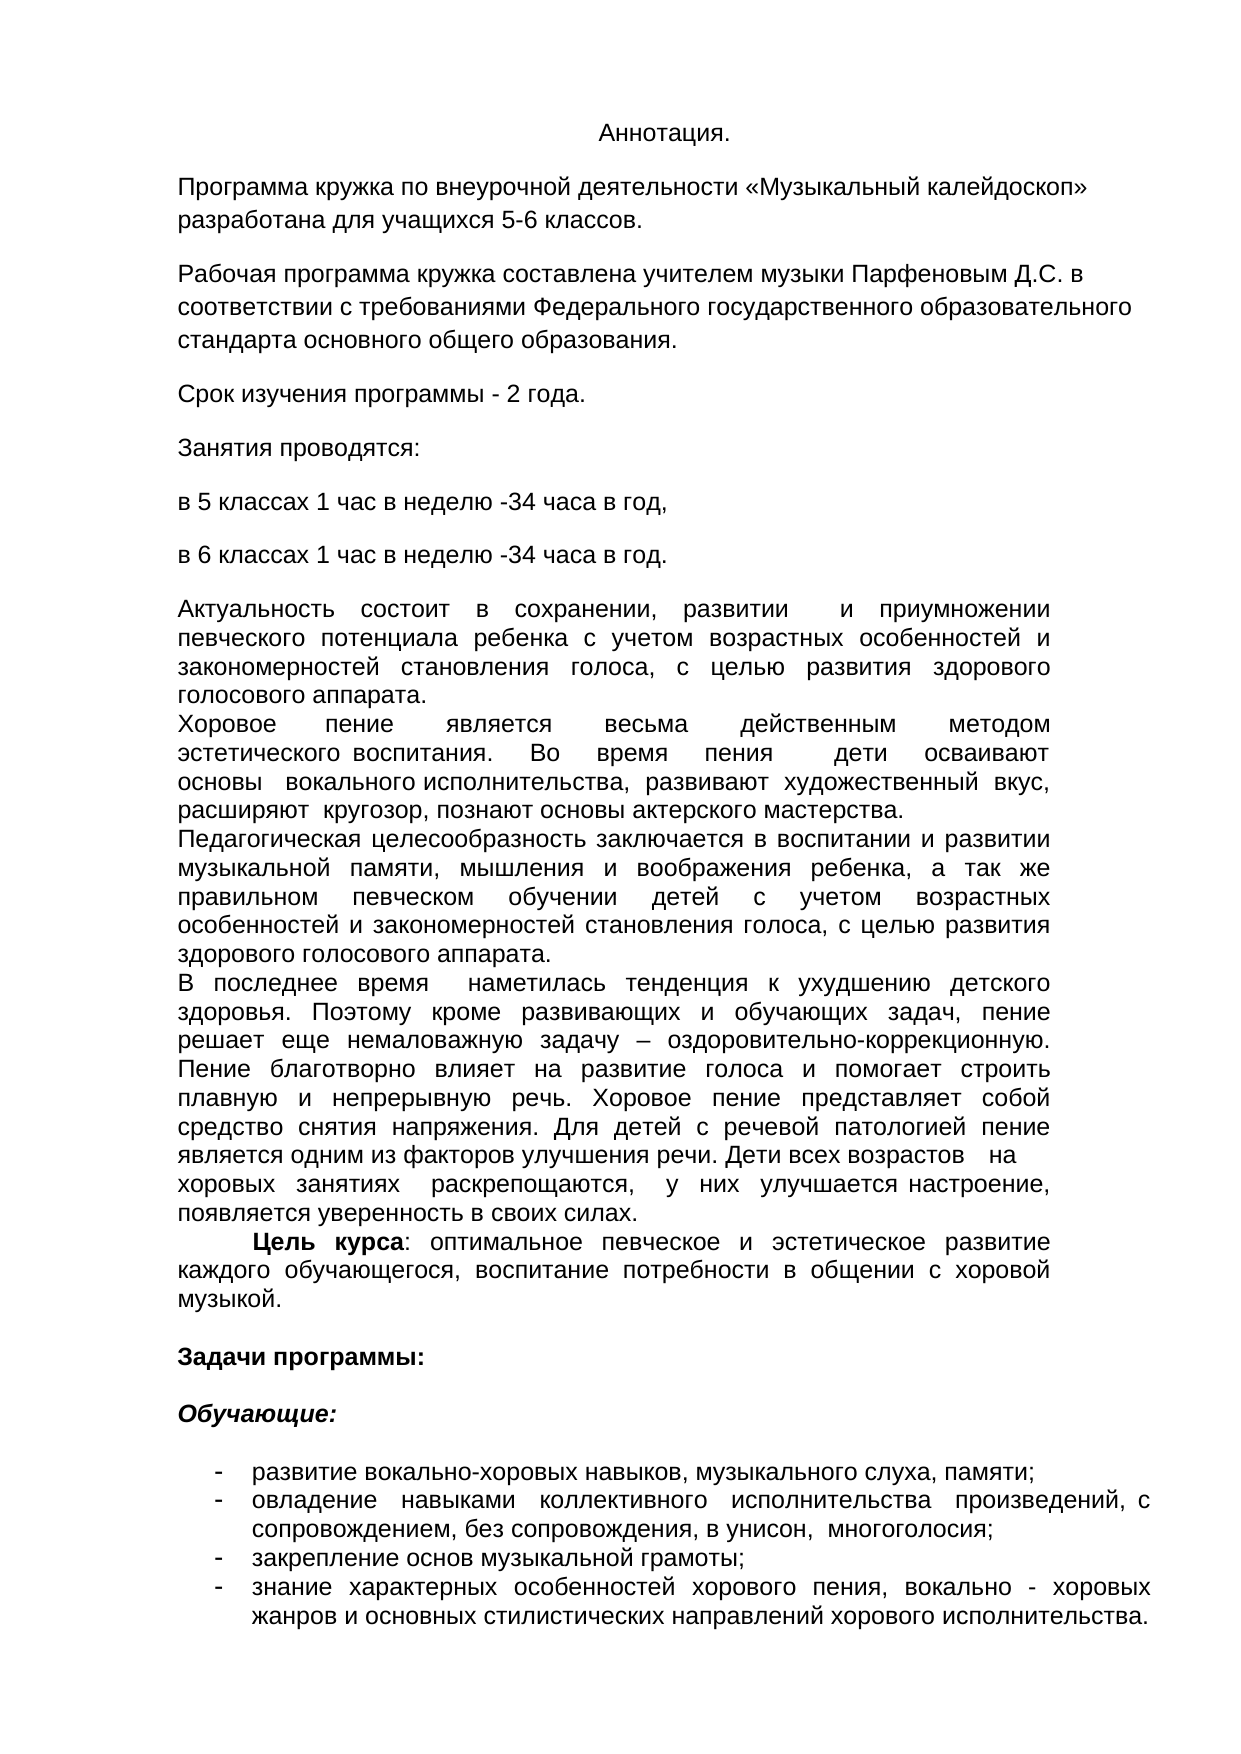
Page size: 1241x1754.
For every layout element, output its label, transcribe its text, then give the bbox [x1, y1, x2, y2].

text Программа кружка по внеурочной деятельности «Музыкальный калейдоскоп» разработана для учащихся 5-6 классов. [177, 172, 1152, 234]
list закрепление основ музыкальной грамоты; [214, 1543, 1152, 1572]
text в 5 классах 1 час в неделю -34 часа в год, [177, 486, 1152, 515]
text Цель курса: оптимальное певческое и эстетическое развитие каждого обучающегося, воспитание потребности в общении с хоровой музыкой. [177, 1227, 1051, 1313]
text Обучающие: [177, 1399, 1152, 1428]
text Педагогическая целесообразность заключается в воспитании и развитии музыкальной памяти, мышления и воображения ребенка, а так же правильном певческом обучении детей с учетом возрастных особенностей и закономерностей становления голоса, с целью развития здорового голосового аппарата. [177, 824, 1051, 968]
list овладение навыками коллективного исполнительства произведений, с сопровождением, без сопровождения, в унисон, многоголосия; [214, 1486, 1152, 1543]
text Хоровое пение является весьма действенным методом эстетического воспитания. Во время пения дети осваивают основы вокального исполнительства, развивают художественный вкус, расширяют кругозор, познают основы актерского мастерства. [177, 709, 1051, 824]
text Аннотация. [177, 118, 1152, 147]
text Рабочая программа кружка составлена учителем музыки Парфеновым Д.С. в соответствии с требованиями Федерального государственного образовательного стандарта основного общего образования. [177, 259, 1152, 354]
text Занятия проводятся: [177, 433, 1152, 461]
text Задачи программы: [59, 1342, 1152, 1370]
list знание характерных особенностей хорового пения, вокально - хоровых жанров и основных стилистических направлений хорового исполнительства. [214, 1572, 1152, 1629]
text в 6 классах 1 час в неделю -34 часа в год. [177, 540, 1152, 569]
text Срок изучения программы - 2 года. [177, 379, 1152, 407]
text Актуальность состоит в сохранении, развитии и приумножении певческого потенциала ребенка с учетом возрастных особенностей и закономерностей становления голоса, с целью развития здорового голосового аппарата. [177, 594, 1051, 709]
list развитие вокально-хоровых навыков, музыкального слуха, памяти; [214, 1457, 1152, 1486]
text В последнее время наметилась тенденция к ухудшению детского здоровья. Поэтому кроме развивающих и обучающих задач, пение решает еще немаловажную задачу – оздоровительно-коррекционную. Пение благотворно влияет на развитие голоса и помогает строить плавную и непрерывную речь. Хоровое пение представляет собой средство снятия напряжения. Для детей с речевой патологией пение является одним из факторов улучшения речи. Дети всех возрастов на хоровых занятиях раскрепощаются, у них улучшается настроение, появляется уверенность в своих силах. [177, 968, 1051, 1227]
